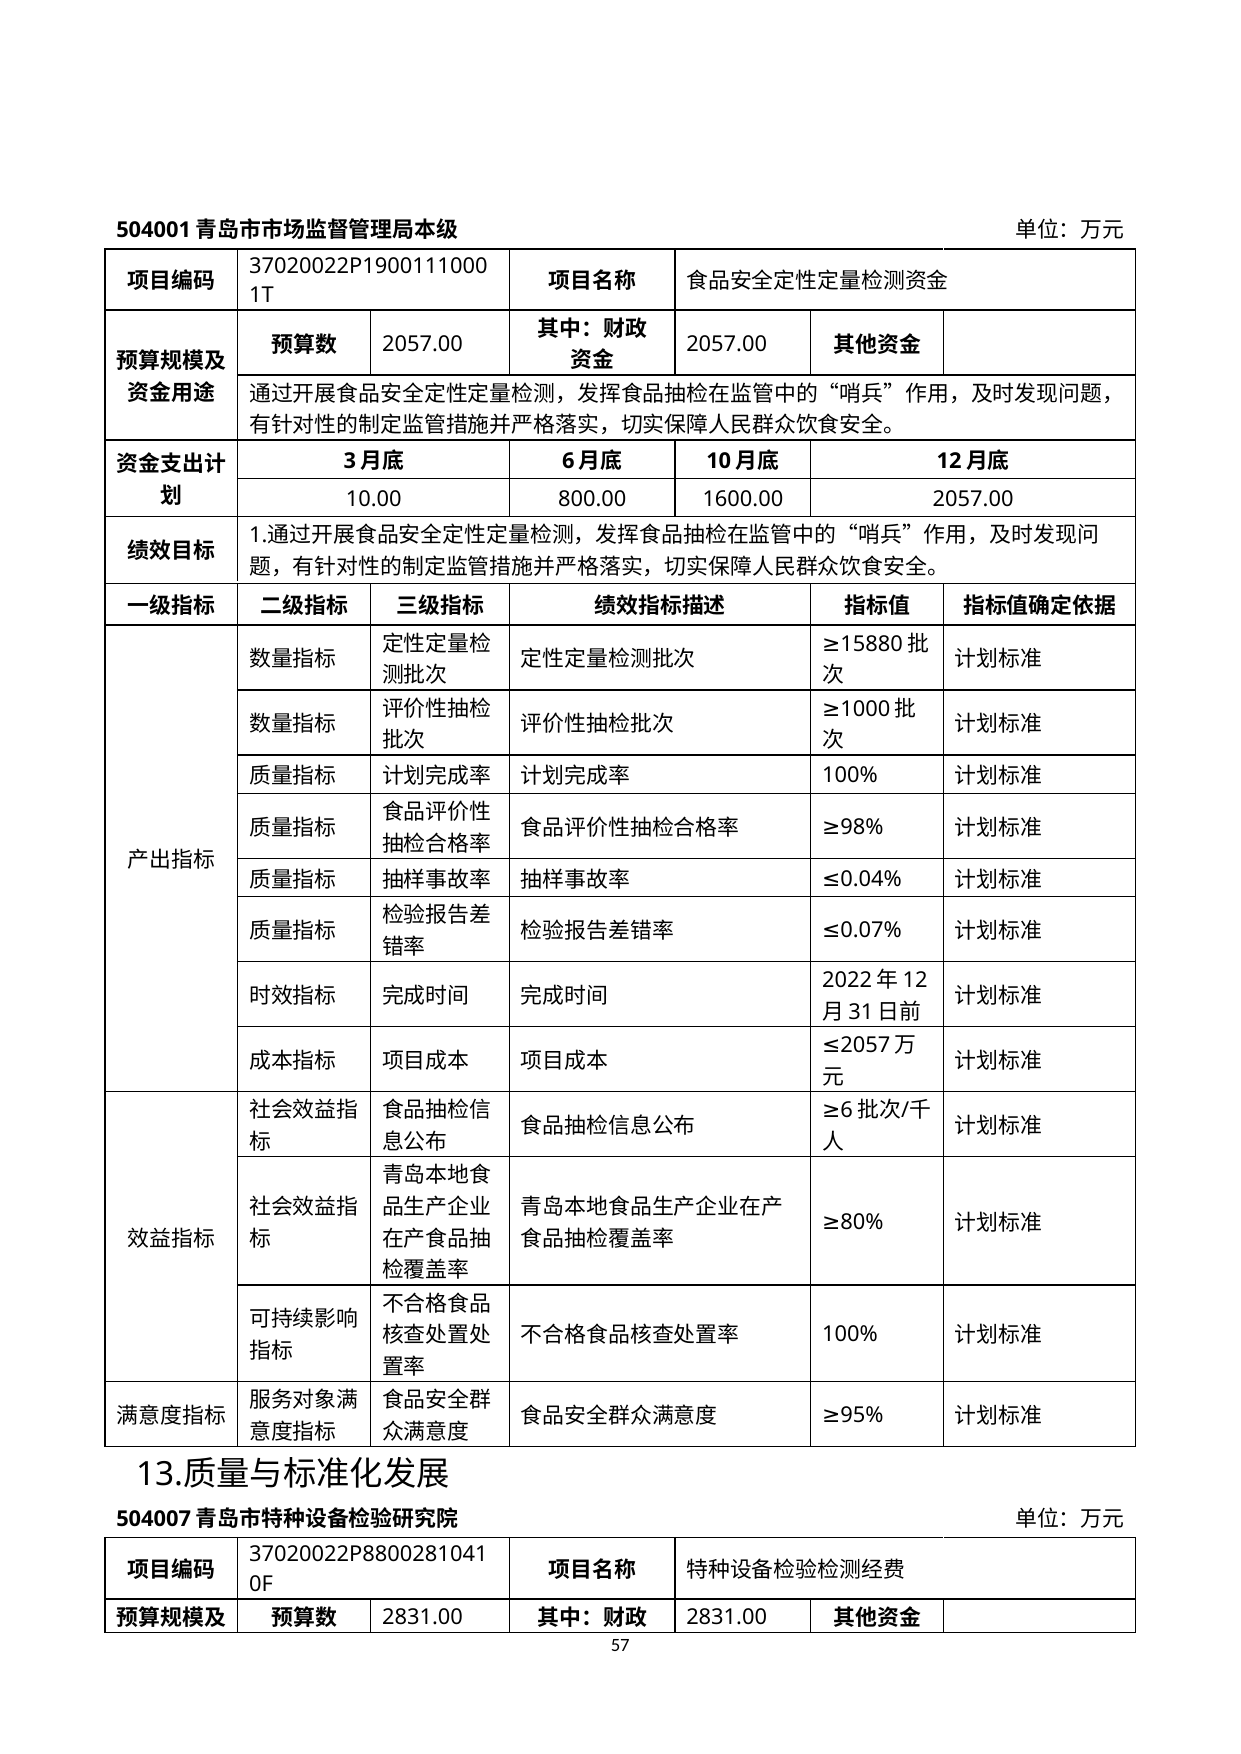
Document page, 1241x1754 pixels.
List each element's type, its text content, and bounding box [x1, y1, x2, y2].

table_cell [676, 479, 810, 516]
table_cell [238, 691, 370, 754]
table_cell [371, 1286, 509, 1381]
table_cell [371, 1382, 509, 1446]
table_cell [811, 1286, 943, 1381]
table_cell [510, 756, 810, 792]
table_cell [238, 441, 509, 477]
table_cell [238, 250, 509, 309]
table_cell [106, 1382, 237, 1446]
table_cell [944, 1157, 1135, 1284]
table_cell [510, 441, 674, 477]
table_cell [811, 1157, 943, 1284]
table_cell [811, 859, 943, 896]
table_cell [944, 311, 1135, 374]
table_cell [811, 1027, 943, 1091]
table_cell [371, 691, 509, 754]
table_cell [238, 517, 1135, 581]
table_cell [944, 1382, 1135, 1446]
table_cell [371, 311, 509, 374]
text 13.质量与标准化发展 [136, 1447, 1104, 1496]
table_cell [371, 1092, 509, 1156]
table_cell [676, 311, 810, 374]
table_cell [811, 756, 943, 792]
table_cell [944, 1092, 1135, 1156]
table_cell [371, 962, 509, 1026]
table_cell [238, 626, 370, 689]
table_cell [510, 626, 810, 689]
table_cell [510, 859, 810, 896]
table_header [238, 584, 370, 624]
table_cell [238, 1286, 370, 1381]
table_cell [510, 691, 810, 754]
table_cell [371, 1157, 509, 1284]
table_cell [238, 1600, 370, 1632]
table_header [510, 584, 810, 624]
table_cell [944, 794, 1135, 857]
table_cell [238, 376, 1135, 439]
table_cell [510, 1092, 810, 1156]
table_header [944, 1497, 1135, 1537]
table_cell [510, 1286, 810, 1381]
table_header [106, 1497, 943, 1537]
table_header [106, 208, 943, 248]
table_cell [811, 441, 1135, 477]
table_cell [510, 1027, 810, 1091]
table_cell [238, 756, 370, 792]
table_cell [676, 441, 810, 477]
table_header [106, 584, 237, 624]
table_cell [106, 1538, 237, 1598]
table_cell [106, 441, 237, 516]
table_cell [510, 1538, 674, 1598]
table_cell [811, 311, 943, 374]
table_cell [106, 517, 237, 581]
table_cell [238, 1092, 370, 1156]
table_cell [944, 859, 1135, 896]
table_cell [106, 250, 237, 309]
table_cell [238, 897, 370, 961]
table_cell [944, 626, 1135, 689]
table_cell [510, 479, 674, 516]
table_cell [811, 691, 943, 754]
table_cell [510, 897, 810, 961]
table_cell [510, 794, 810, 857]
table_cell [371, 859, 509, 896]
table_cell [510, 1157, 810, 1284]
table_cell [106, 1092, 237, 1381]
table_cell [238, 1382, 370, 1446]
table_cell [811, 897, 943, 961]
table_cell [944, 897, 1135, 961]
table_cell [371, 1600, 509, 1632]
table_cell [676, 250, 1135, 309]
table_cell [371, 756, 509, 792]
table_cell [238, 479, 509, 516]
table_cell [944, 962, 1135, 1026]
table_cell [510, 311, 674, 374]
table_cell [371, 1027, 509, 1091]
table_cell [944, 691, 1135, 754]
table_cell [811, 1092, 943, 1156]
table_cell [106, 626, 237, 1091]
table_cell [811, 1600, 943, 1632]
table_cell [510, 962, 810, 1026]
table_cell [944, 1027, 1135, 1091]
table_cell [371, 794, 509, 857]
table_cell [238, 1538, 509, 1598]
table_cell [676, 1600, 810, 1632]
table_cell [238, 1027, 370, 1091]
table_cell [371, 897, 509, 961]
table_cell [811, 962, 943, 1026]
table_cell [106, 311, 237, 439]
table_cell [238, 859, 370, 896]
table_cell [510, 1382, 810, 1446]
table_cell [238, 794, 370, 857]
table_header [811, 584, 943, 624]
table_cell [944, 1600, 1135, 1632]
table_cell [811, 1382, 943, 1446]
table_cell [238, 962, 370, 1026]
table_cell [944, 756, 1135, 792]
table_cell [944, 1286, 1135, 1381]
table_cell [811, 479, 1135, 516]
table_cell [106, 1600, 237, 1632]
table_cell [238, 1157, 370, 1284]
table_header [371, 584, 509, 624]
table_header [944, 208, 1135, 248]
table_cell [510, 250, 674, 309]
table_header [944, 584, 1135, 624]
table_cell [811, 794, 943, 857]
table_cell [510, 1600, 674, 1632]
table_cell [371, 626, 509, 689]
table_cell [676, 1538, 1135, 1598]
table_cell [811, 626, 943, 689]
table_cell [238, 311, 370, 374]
